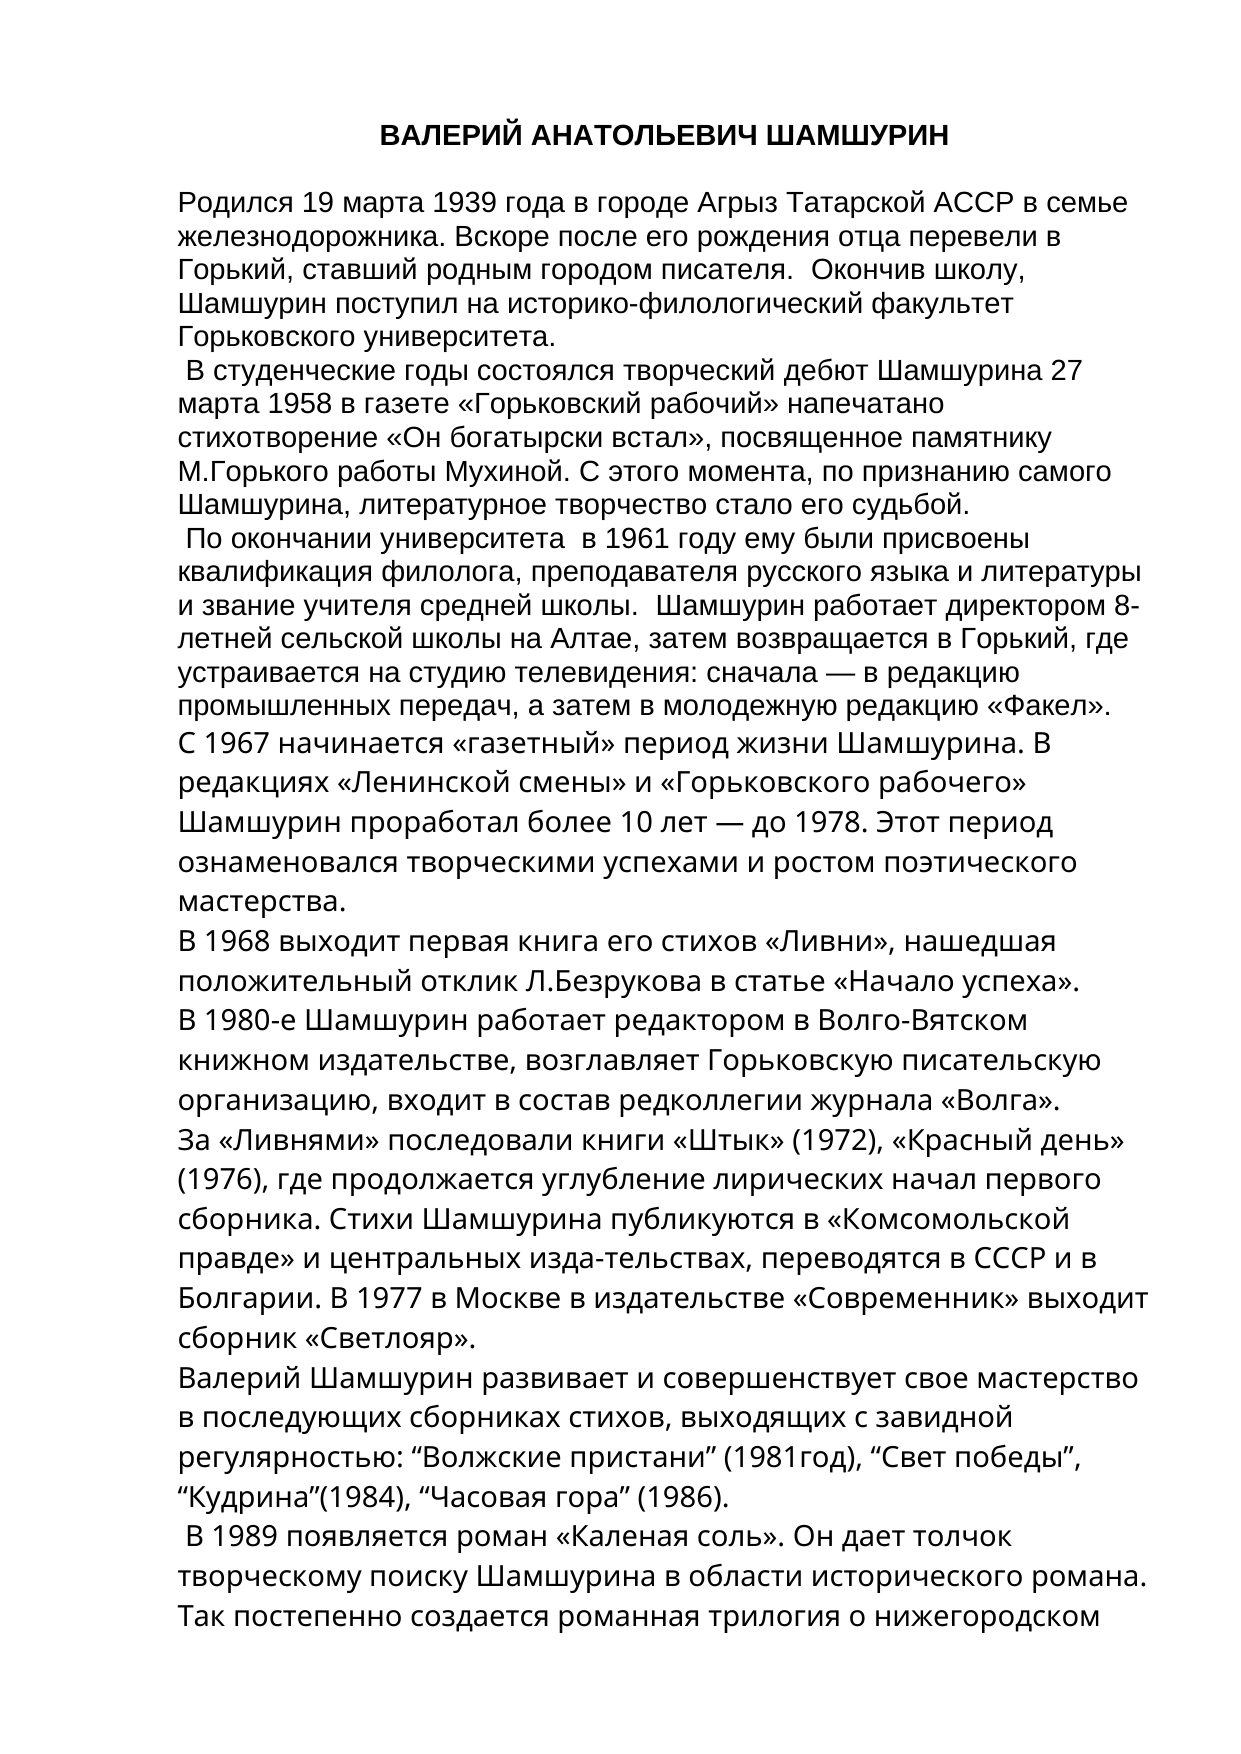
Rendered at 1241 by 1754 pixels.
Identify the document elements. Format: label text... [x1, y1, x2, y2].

text Родился 19 марта 1939 года в городе Агрыз Татарской АССР в семье железнодорожника. Вскоре после его рождения отца перевели в Горький, ставший родным городом писателя. Окончив школу, Шамшурин поступил на историко-филологический факультет Горьковского университета. [177, 185, 1152, 353]
text По окончании университета в 1961 году ему были присвоены квалификация филолога, преподавателя русского языка и литературы и звание учителя средней школы. Шамшурин работает директором 8-летней сельской школы на Алтае, затем возвращается в Горький, где устраивается на студию телевидения: сначала — в редакцию промышленных передач, а затем в молодежную редакцию «Факел». [177, 521, 1152, 722]
text С 1967 начинается «газетный» период жизни Шамшурина. В редакциях «Ленинской смены» и «Горьковского рабочего» Шамшурин проработал более 10 лет — до 1978. Этот период ознаменовался творческими успехами и ростом поэтического мастерства. [177, 722, 1152, 920]
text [177, 1516, 1152, 1635]
text За «Ливнями» последовали книги «Штык» (1972), «Красный день» (1976), где продолжается углубление лирических начал первого сборника. Стихи Шамшурина публикуются в «Комсомольской правде» и центральных изда-тельствах, переводятся в СССР и в Болгарии. В 1977 в Москве в издательстве «Современник» выходит сборник «Светлояр». [177, 1119, 1152, 1357]
text Валерий Шамшурин развивает и совершенствует свое мастерство в последующих сборниках стихов, выходящих с завидной регулярностью: “Волжские пристани” (1981год), “Свет победы”, “Кудрина”(1984), “Часовая гора” (1986). [177, 1357, 1152, 1516]
text В студенческие годы состоялся творческий дебют Шамшурина 27 марта 1958 в газете «Горьковский рабочий» напечатано стихотворение «Он богатырски встал», посвященное памятнику М.Горького работы Мухиной. С этого момента, по признанию самого Шамшурина, литературное творчество стало его судьбой. [177, 353, 1152, 521]
text В 1968 выходит первая книга его стихов «Ливни», нашедшая положительный отклик Л.Безрукова в статье «Начало успеха». [177, 920, 1152, 1000]
text В 1980-е Шамшурин работает редактором в Волго-Вятском книжном издательстве, возглавляет Горьковскую писательскую организацию, входит в состав редколлегии журнала «Волга». [177, 1000, 1152, 1119]
text ВАЛЕРИЙ АНАТОЛЬЕВИЧ ШАМШУРИН [177, 118, 1152, 152]
